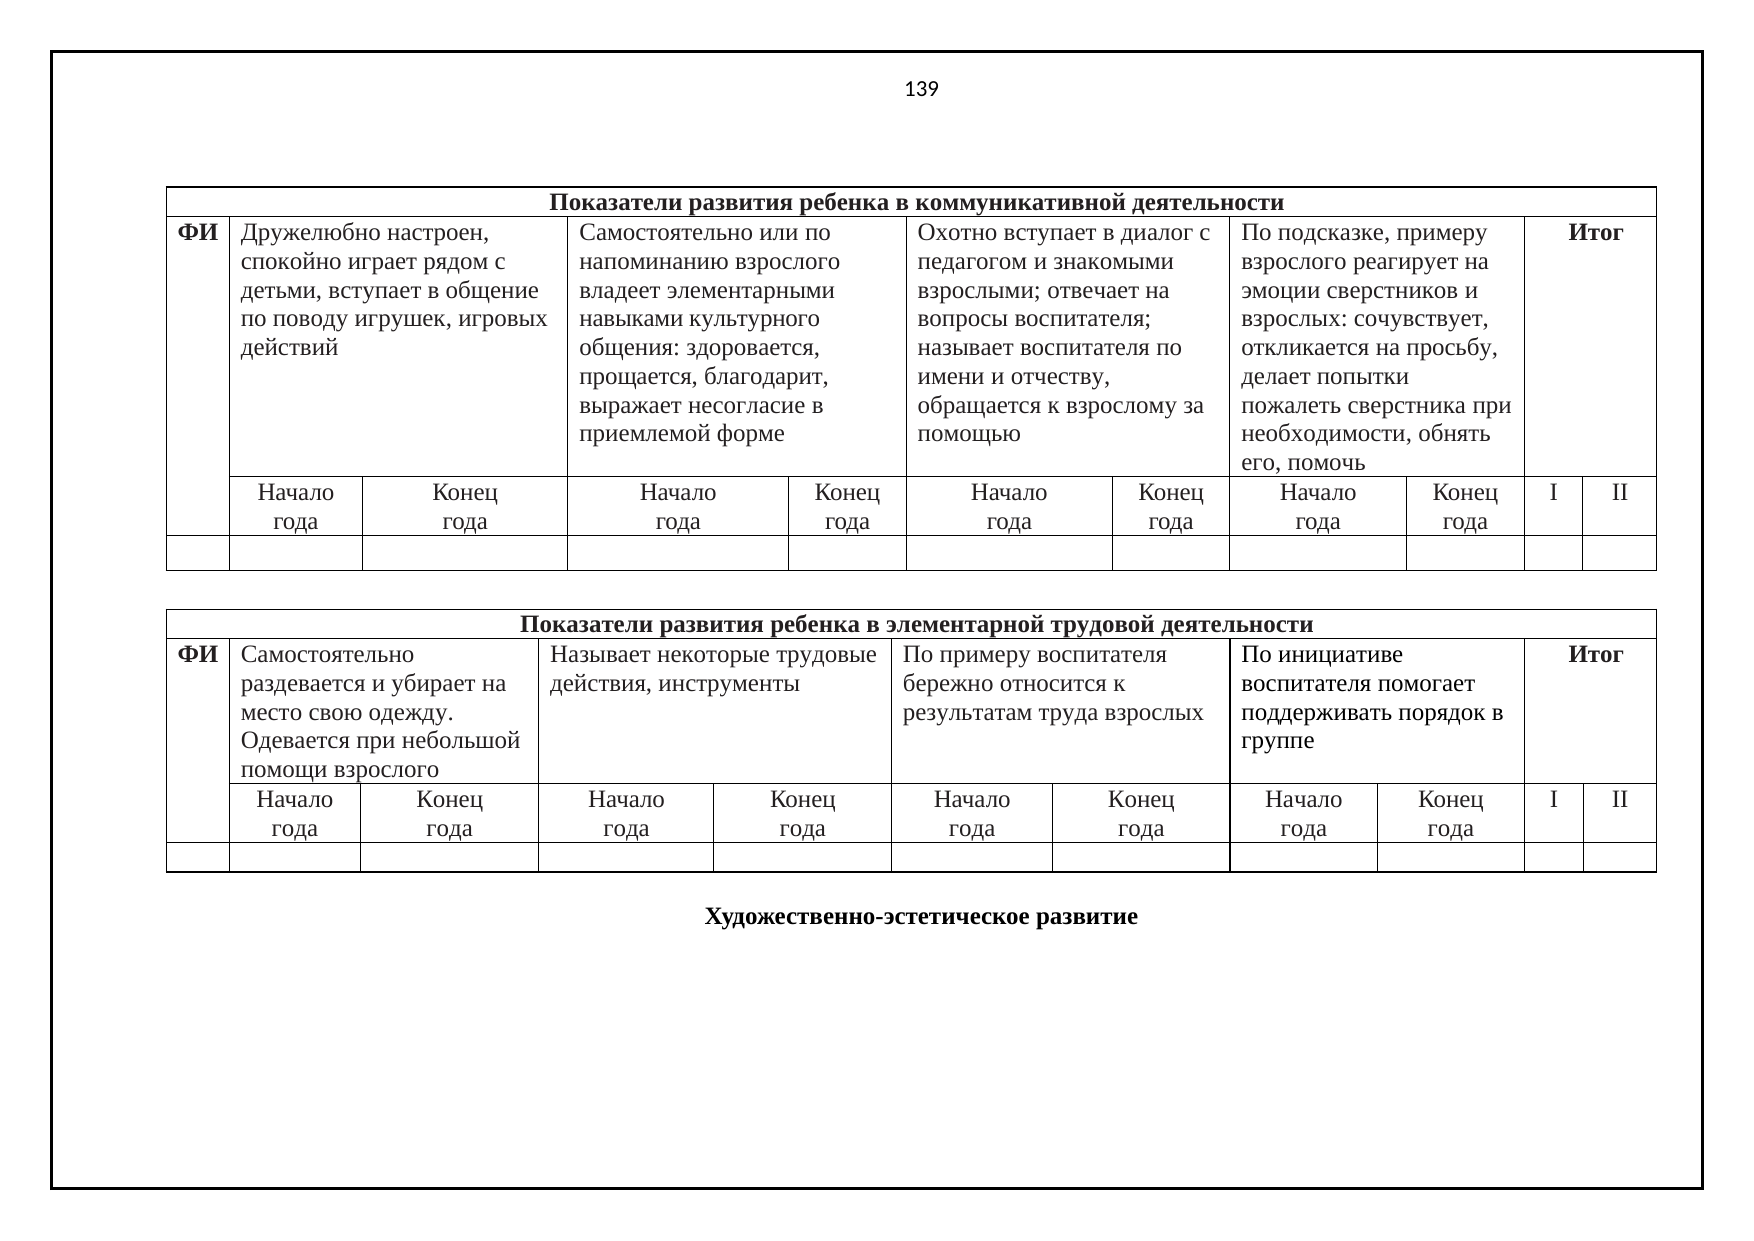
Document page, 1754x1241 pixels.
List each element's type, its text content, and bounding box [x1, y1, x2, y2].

table_cell II [1583, 477, 1656, 534]
table_cell Конец года [1407, 477, 1524, 534]
table_cell Начало года [230, 477, 362, 534]
table_cell [789, 536, 906, 569]
table_cell Конец года [1378, 784, 1524, 842]
table_cell Самостоятельно раздевается и убирает на место свою одежду. Одевается при небольшой помощи взрослого [230, 639, 538, 783]
table_cell [1230, 536, 1406, 569]
table_cell ФИ [167, 639, 229, 842]
table_cell Конец года [363, 477, 567, 534]
table_cell I [1525, 784, 1583, 842]
table_header Показатели развития ребенка в коммуникативной деятельности [167, 188, 1656, 216]
table_cell Начало года [568, 477, 788, 534]
table_cell Итог [1525, 639, 1656, 783]
table_cell [714, 843, 891, 871]
table_cell [1053, 843, 1229, 871]
table_cell Начало года [539, 784, 713, 842]
table_cell Конец года [1053, 784, 1229, 842]
table_cell Называет некоторые трудовые действия, инструменты [539, 639, 891, 783]
table_cell [167, 536, 229, 569]
table_cell [363, 536, 567, 569]
table_cell [1525, 536, 1582, 569]
table_cell Начало года [1231, 784, 1377, 842]
table_cell [1584, 843, 1656, 871]
table_cell [568, 536, 788, 569]
table_cell II [1584, 784, 1656, 842]
table_cell Начало года [907, 477, 1112, 534]
table_cell I [1525, 477, 1582, 534]
table_cell [230, 843, 360, 871]
table_cell [1407, 536, 1524, 569]
table_cell Самостоятельно или по напоминанию взрослого владеет элементарными навыками культурного общения: здоровается, прощается, благодарит, выражает несогласие в приемлемой форме [568, 217, 906, 476]
table_cell [230, 536, 362, 569]
table_cell Конец года [789, 477, 906, 534]
table_cell Начало года [230, 784, 360, 842]
table_cell Конец года [714, 784, 891, 842]
table_cell По инициативе воспитателя помогает поддерживать порядок в группе [1231, 639, 1524, 783]
table_cell [1525, 843, 1583, 871]
table_cell Дружелюбно настроен, спокойно играет рядом с детьми, вступает в общение по поводу игрушек, игровых действий [230, 217, 567, 476]
table_cell [539, 843, 713, 871]
table_cell Конец года [1113, 477, 1229, 534]
table_cell Охотно вступает в диалог с педагогом и знакомыми взрослыми; отвечает на вопросы воспитателя; называет воспитателя по имени и отчеству, обращается к взрослому за помощью [907, 217, 1229, 476]
table_cell [1231, 843, 1377, 871]
table_cell [361, 843, 538, 871]
table_cell Начало года [1230, 477, 1406, 534]
table_cell По подсказке, примеру взрослого реагирует на эмоции сверстников и взрослых: сочувствует, откликается на просьбу, делает попытки пожалеть сверстника при необходимости, обнять его, помочь [1230, 217, 1524, 476]
table_cell [1378, 843, 1524, 871]
table_cell [167, 843, 229, 871]
table_cell [892, 843, 1052, 871]
table_cell Итог [1525, 217, 1656, 476]
table_cell Начало года [892, 784, 1052, 842]
table_cell [1583, 536, 1656, 569]
text Художественно-эстетическое развитие [177, 901, 1665, 930]
table_cell [1113, 536, 1229, 569]
table_cell [907, 536, 1112, 569]
table_cell ФИ [167, 217, 229, 534]
table_header Показатели развития ребенка в элементарной трудовой деятельности [167, 610, 1656, 638]
table_cell Конец года [361, 784, 538, 842]
table_cell По примеру воспитателя бережно относится к результатам труда взрослых [892, 639, 1229, 783]
